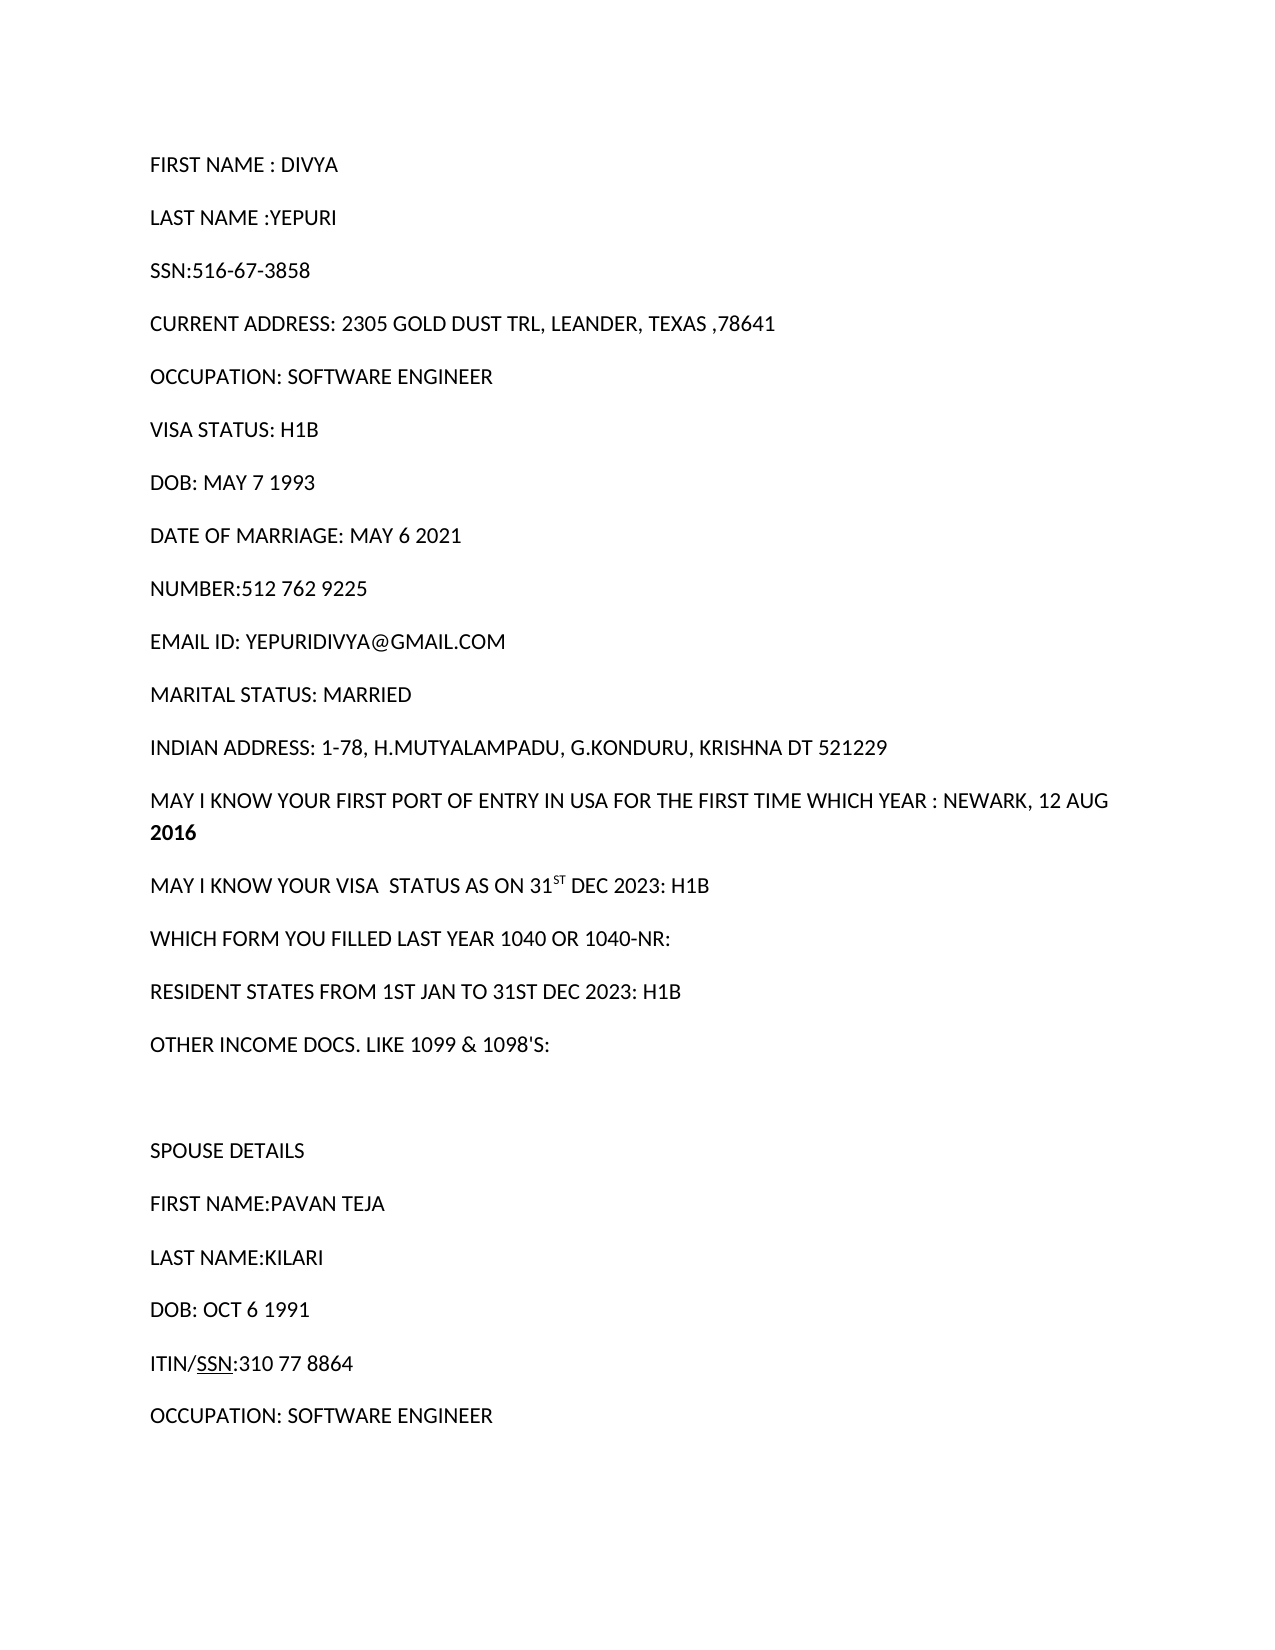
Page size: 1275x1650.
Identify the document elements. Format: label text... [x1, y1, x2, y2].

text INDIAN ADDRESS: 1-78, H.MUTYALAMPADU, G.KONDURU, KRISHNA DT 521229 [150, 733, 1125, 761]
text CURRENT ADDRESS: 2305 GOLD DUST TRL, LEANDER, TEXAS ,78641 [150, 309, 1125, 337]
text ITIN/SSN:310 77 8864 [150, 1349, 1125, 1377]
text DATE OF MARRIAGE: MAY 6 2021 [150, 521, 1125, 549]
text OCCUPATION: SOFTWARE ENGINEER [150, 362, 1125, 390]
text MARITAL STATUS: MARRIED [150, 680, 1125, 708]
text EMAIL ID: YEPURIDIVYA@GMAIL.COM [150, 627, 1125, 655]
text OTHER INCOME DOCS. LIKE 1099 & 1098'S: [150, 1031, 1125, 1058]
text MAY I KNOW YOUR FIRST PORT OF ENTRY IN USA FOR THE FIRST TIME WHICH YEAR : NEWARK, 12 AUG 2016 [150, 786, 1125, 846]
text FIRST NAME:PAVAN TEJA [150, 1189, 1125, 1218]
text VISA STATUS: H1B [150, 415, 1125, 443]
text SPOUSE DETAILS [150, 1137, 1125, 1164]
text FIRST NAME : DIVYA [150, 150, 1125, 178]
text DOB: MAY 7 1993 [150, 468, 1125, 496]
text DOB: OCT 6 1991 [150, 1296, 1125, 1324]
text LAST NAME :YEPURI [150, 203, 1125, 231]
text OCCUPATION: SOFTWARE ENGINEER [150, 1402, 1125, 1430]
text RESIDENT STATES FROM 1ST JAN TO 31ST DEC 2023: H1B [150, 977, 1125, 1006]
text MAY I KNOW YOUR VISA STATUS AS ON 31ST DEC 2023: H1B [150, 871, 1125, 899]
text LAST NAME:KILARI [150, 1243, 1125, 1271]
text WHICH FORM YOU FILLED LAST YEAR 1040 OR 1040-NR: [150, 924, 1125, 952]
text NUMBER:512 762 9225 [150, 574, 1125, 602]
text SSN:516-67-3858 [150, 256, 1125, 284]
